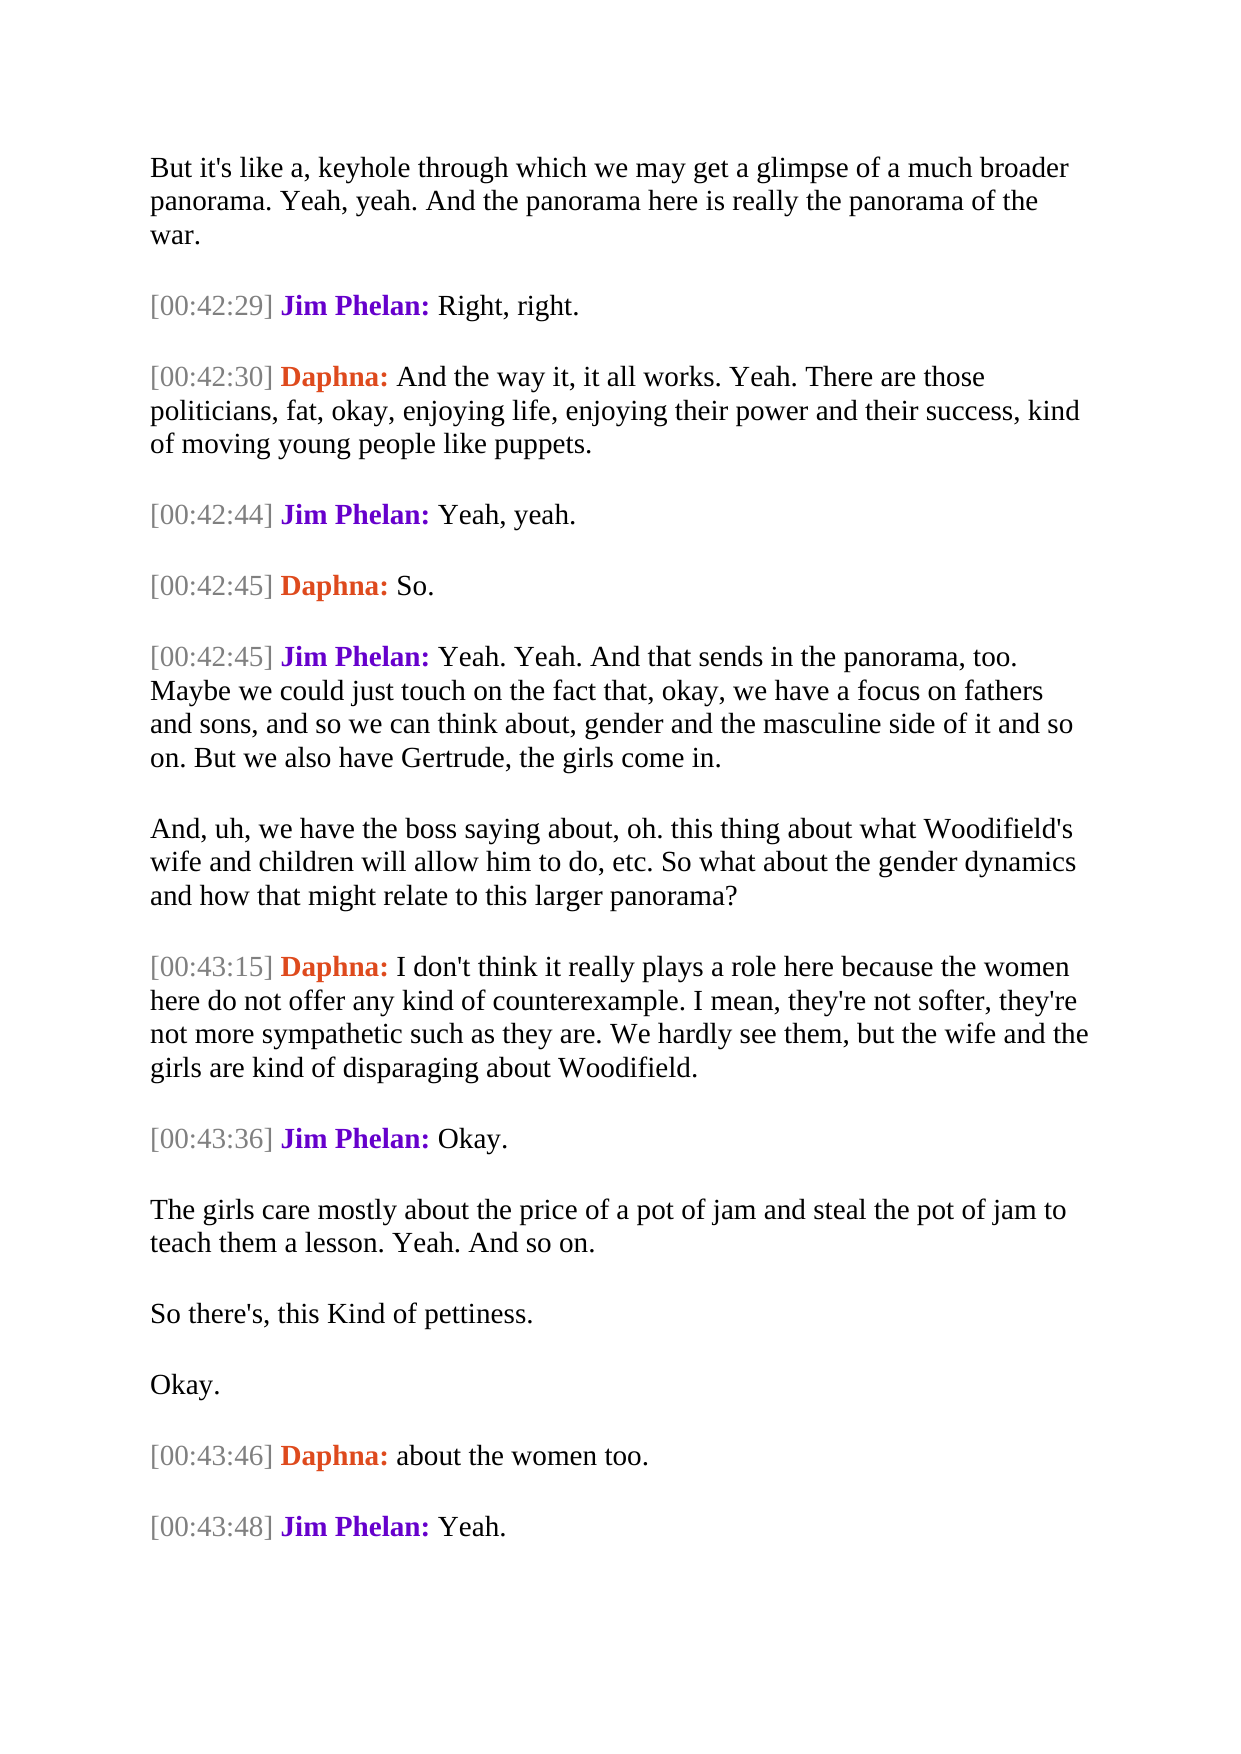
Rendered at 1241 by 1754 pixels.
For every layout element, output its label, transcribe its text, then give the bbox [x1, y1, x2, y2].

text The girls care mostly about the price of a pot of jam and steal the pot of jam to teach them a lesson. Yeah. And so on. [150, 1192, 1090, 1259]
text [00:42:29] Jim Phelan: Right, right. [150, 288, 1090, 322]
text [00:42:44] Jim Phelan: Yeah, yeah. [150, 497, 1090, 531]
text Okay. [150, 1367, 1090, 1401]
text [00:43:15] Daphna: I don't think it really plays a role here because the women here do not offer any kind of counterexample. I mean, they're not softer, they're not more sympathetic such as they are. We hardly see them, but the wife and the girls are kind of disparaging about Woodifield. [150, 949, 1090, 1083]
text But it's like a, keyhole through which we may get a glimpse of a much broader panorama. Yeah, yeah. And the panorama here is really the panorama of the war. [150, 150, 1090, 251]
text [00:42:45] Daphna: So. [150, 568, 1090, 602]
text [00:43:46] Daphna: about the women too. [150, 1438, 1090, 1472]
text [00:43:36] Jim Phelan: Okay. [150, 1121, 1090, 1154]
text So there's, this Kind of pettiness. [150, 1296, 1090, 1330]
text [00:42:30] Daphna: And the way it, it all works. Yeah. There are those politicians, fat, okay, enjoying life, enjoying their power and their success, kind of moving young people like puppets. [150, 359, 1090, 460]
text [00:42:45] Jim Phelan: Yeah. Yeah. And that sends in the panorama, too. Maybe we could just touch on the fact that, okay, we have a focus on fathers and sons, and so we can think about, gender and the masculine side of it and so on. But we also have Gertrude, the girls come in. [150, 639, 1090, 773]
text And, uh, we have the boss saying about, oh. this thing about what Woodifield's wife and children will allow him to do, etc. So what about the gender dynamics and how that might relate to this larger panorama? [150, 811, 1090, 912]
text [00:43:48] Jim Phelan: Yeah. [150, 1509, 1090, 1543]
